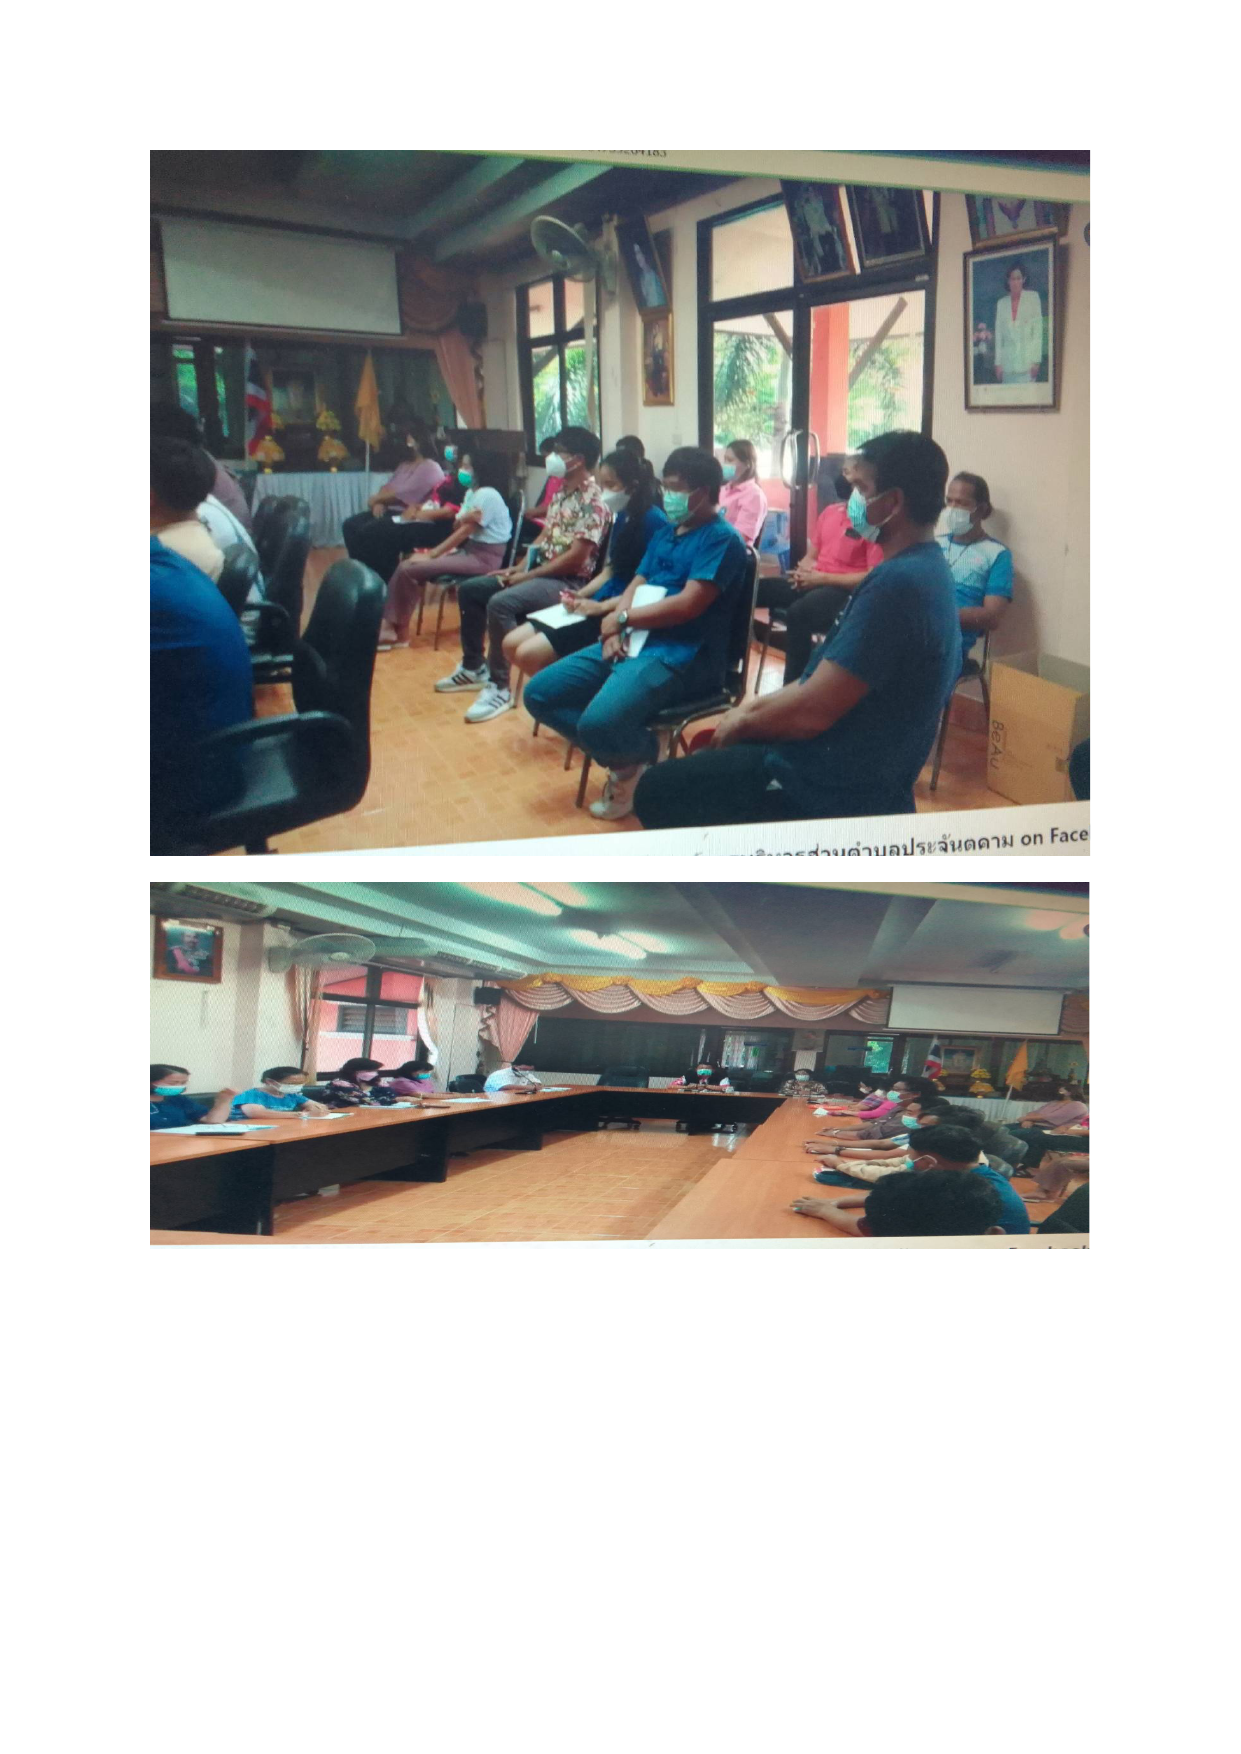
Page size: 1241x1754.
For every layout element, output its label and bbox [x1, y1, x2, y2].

picture [150, 882, 1090, 1249]
picture [150, 150, 1091, 856]
